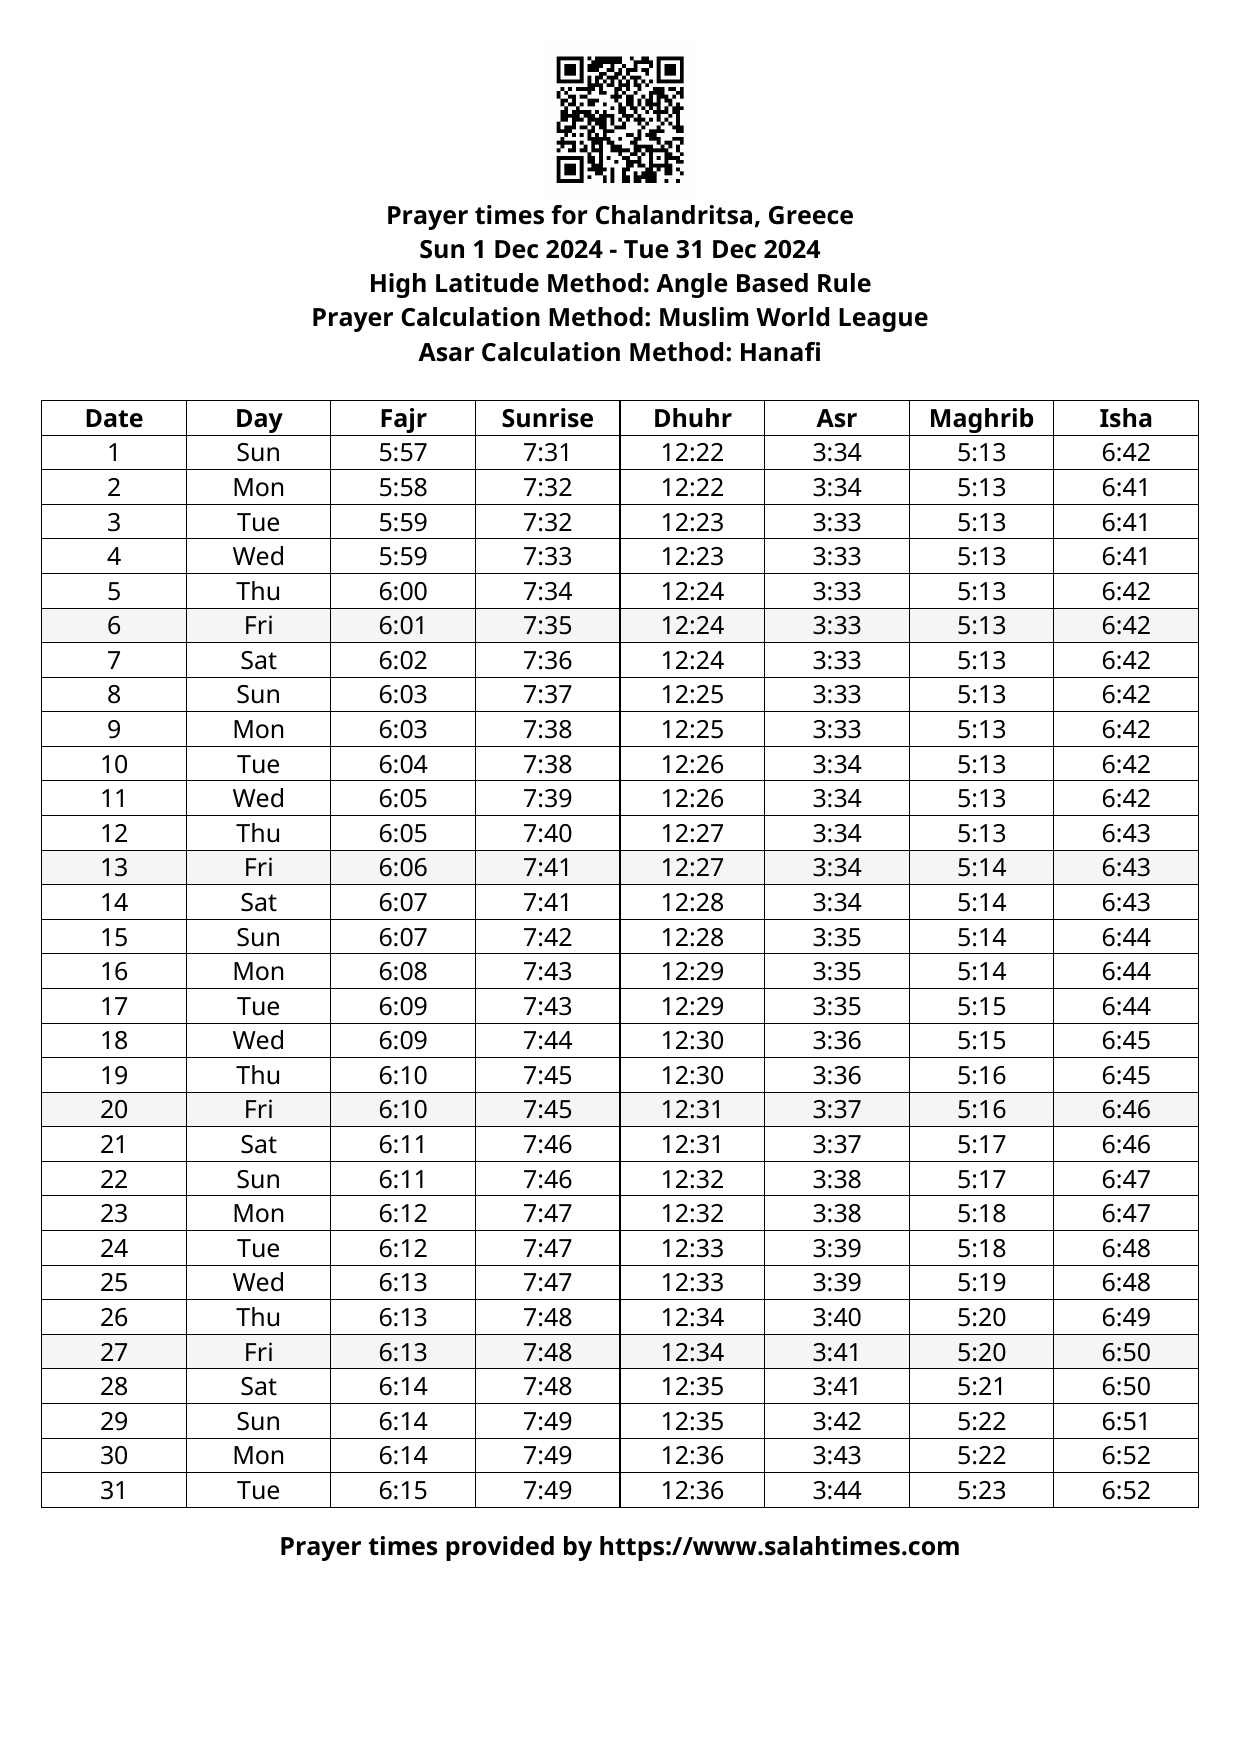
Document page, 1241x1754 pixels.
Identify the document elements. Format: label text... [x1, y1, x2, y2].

table_cell Thu [187, 574, 330, 607]
table_cell 6:05 [331, 816, 475, 849]
table_cell 7:46 [476, 1127, 619, 1161]
table_cell 6:48 [1054, 1266, 1198, 1299]
table_cell 12:28 [621, 920, 764, 953]
table_cell 6:50 [1054, 1335, 1198, 1368]
table_cell Mon [187, 1439, 330, 1472]
table_cell 12:28 [621, 885, 764, 919]
table_cell 12:24 [621, 643, 764, 677]
table_cell Thu [187, 1058, 330, 1092]
table_cell 5:59 [331, 539, 475, 573]
table_cell 17 [42, 989, 186, 1022]
table_cell 12:23 [621, 539, 764, 573]
table_cell Tue [187, 989, 330, 1022]
table_cell 5:13 [910, 505, 1053, 538]
table_cell 6:45 [1054, 1058, 1198, 1092]
table_cell 7:48 [476, 1300, 619, 1334]
table_cell Sat [187, 1127, 330, 1161]
table_cell Tue [187, 747, 330, 780]
table_cell 5 [42, 574, 186, 607]
table_cell 3:38 [765, 1162, 909, 1195]
table_cell 6:07 [331, 920, 475, 953]
table_cell 28 [42, 1369, 186, 1403]
table_header Date [42, 401, 186, 434]
table_cell 6:10 [331, 1058, 475, 1092]
table_cell 7:32 [476, 470, 619, 504]
table_cell 5:57 [331, 436, 475, 469]
table_cell 3:39 [765, 1231, 909, 1264]
table_cell 12:29 [621, 954, 764, 988]
table_cell Tue [187, 1473, 330, 1507]
table_cell 10 [42, 747, 186, 780]
table_cell 12:26 [621, 781, 764, 815]
table_cell 5:58 [331, 470, 475, 504]
table_cell 6:46 [1054, 1127, 1198, 1161]
table_cell 3:44 [765, 1473, 909, 1507]
table_cell 7:43 [476, 989, 619, 1022]
table_header Asr [765, 401, 909, 434]
table_cell 2 [42, 470, 186, 504]
table_cell 3:34 [765, 781, 909, 815]
table_cell 9 [42, 712, 186, 746]
table_cell 5:16 [910, 1058, 1053, 1092]
table_header Fajr [331, 401, 475, 434]
table_cell 12:30 [621, 1058, 764, 1092]
table_header Day [187, 401, 330, 434]
table_cell 3:41 [765, 1369, 909, 1403]
text High Latitude Method: Angle Based Rule [42, 266, 1198, 300]
table_cell 3:39 [765, 1266, 909, 1299]
table_cell Mon [187, 954, 330, 988]
table_cell 5:18 [910, 1231, 1053, 1264]
table_cell 20 [42, 1093, 186, 1126]
table_cell 5:59 [331, 505, 475, 538]
table_cell 7:33 [476, 539, 619, 573]
table_cell 6:09 [331, 1024, 475, 1057]
table_cell 6:42 [1054, 436, 1198, 469]
table_cell 27 [42, 1335, 186, 1368]
table_cell 6:42 [1054, 747, 1198, 780]
table_cell Wed [187, 1266, 330, 1299]
table_cell 7:39 [476, 781, 619, 815]
table_cell 6:43 [1054, 885, 1198, 919]
table_cell Wed [187, 1024, 330, 1057]
table_cell 7:48 [476, 1369, 619, 1403]
table_cell 6:42 [1054, 678, 1198, 711]
table_cell 6:14 [331, 1439, 475, 1472]
table_cell 3:35 [765, 920, 909, 953]
table_cell 3:33 [765, 574, 909, 607]
table_cell 3:41 [765, 1335, 909, 1368]
table_cell 12:24 [621, 609, 764, 642]
table_cell 7:41 [476, 851, 619, 884]
table_cell 12:31 [621, 1127, 764, 1161]
table_cell 5:15 [910, 989, 1053, 1022]
table_cell 3:34 [765, 851, 909, 884]
table_cell 12:25 [621, 678, 764, 711]
table_cell 16 [42, 954, 186, 988]
table_cell 12:23 [621, 505, 764, 538]
table_cell Mon [187, 1196, 330, 1230]
table_cell 3:33 [765, 712, 909, 746]
table_cell 7:47 [476, 1231, 619, 1264]
table_cell 7:32 [476, 505, 619, 538]
text Prayer Calculation Method: Muslim World League [42, 300, 1198, 334]
table_cell 6:52 [1054, 1439, 1198, 1472]
table_cell 5:13 [910, 643, 1053, 677]
table_cell 6:01 [331, 609, 475, 642]
table_cell 5:20 [910, 1335, 1053, 1368]
table_cell Fri [187, 851, 330, 884]
table_cell 6:02 [331, 643, 475, 677]
table_cell 5:22 [910, 1404, 1053, 1437]
table_cell Mon [187, 712, 330, 746]
table_cell 12:35 [621, 1369, 764, 1403]
table_cell 3 [42, 505, 186, 538]
table_cell 6:41 [1054, 470, 1198, 504]
table_cell 5:13 [910, 747, 1053, 780]
table_header Maghrib [910, 401, 1053, 434]
table_cell Wed [187, 539, 330, 573]
table_cell 5:13 [910, 436, 1053, 469]
table_cell 12:27 [621, 851, 764, 884]
table_cell 7:48 [476, 1335, 619, 1368]
table_cell 7:42 [476, 920, 619, 953]
table_cell 6:44 [1054, 920, 1198, 953]
table_header Isha [1054, 401, 1198, 434]
table_cell 6:13 [331, 1266, 475, 1299]
table_cell 13 [42, 851, 186, 884]
table_cell 5:13 [910, 781, 1053, 815]
table_cell 5:13 [910, 609, 1053, 642]
table_cell 5:15 [910, 1024, 1053, 1057]
table_cell 5:19 [910, 1266, 1053, 1299]
table_cell 6:14 [331, 1369, 475, 1403]
table_cell Sun [187, 436, 330, 469]
table_cell 3:42 [765, 1404, 909, 1437]
table_cell 3:33 [765, 539, 909, 573]
text Prayer times provided by https://www.salahtimes.com [42, 1528, 1198, 1563]
table_cell 7:45 [476, 1093, 619, 1126]
table_cell 12:22 [621, 470, 764, 504]
table_cell 6:03 [331, 712, 475, 746]
table_cell 12:34 [621, 1300, 764, 1334]
table_cell 3:33 [765, 609, 909, 642]
table_cell 25 [42, 1266, 186, 1299]
table_cell 7:44 [476, 1024, 619, 1057]
table_cell 12:36 [621, 1439, 764, 1472]
text Prayer times for Chalandritsa, Greece [42, 198, 1198, 232]
table_cell 4 [42, 539, 186, 573]
table_cell 3:40 [765, 1300, 909, 1334]
table_cell 6:41 [1054, 505, 1198, 538]
table_cell 6:42 [1054, 574, 1198, 607]
table_cell 12:35 [621, 1404, 764, 1437]
table_cell 6:11 [331, 1162, 475, 1195]
table_cell 12:29 [621, 989, 764, 1022]
table_cell 7:36 [476, 643, 619, 677]
table_cell 12 [42, 816, 186, 849]
table_cell 6:15 [331, 1473, 475, 1507]
table_cell 5:23 [910, 1473, 1053, 1507]
table_cell 5:17 [910, 1127, 1053, 1161]
table_cell 7:40 [476, 816, 619, 849]
table_cell 7:34 [476, 574, 619, 607]
table_cell 3:37 [765, 1127, 909, 1161]
table_cell 24 [42, 1231, 186, 1264]
table_cell 14 [42, 885, 186, 919]
table_cell 6:44 [1054, 989, 1198, 1022]
table_cell 6:13 [331, 1300, 475, 1334]
table_cell Sat [187, 885, 330, 919]
table_cell Fri [187, 609, 330, 642]
table_cell 3:34 [765, 470, 909, 504]
table_cell 6:06 [331, 851, 475, 884]
table_cell 3:43 [765, 1439, 909, 1472]
table_cell 3:37 [765, 1093, 909, 1126]
table_cell 3:36 [765, 1024, 909, 1057]
table_cell 7:49 [476, 1473, 619, 1507]
table_cell 6:11 [331, 1127, 475, 1161]
table_cell 7:45 [476, 1058, 619, 1092]
table_cell 19 [42, 1058, 186, 1092]
table_cell 7 [42, 643, 186, 677]
table_cell 7:43 [476, 954, 619, 988]
table_cell 12:24 [621, 574, 764, 607]
table_cell 7:46 [476, 1162, 619, 1195]
table_cell Tue [187, 1231, 330, 1264]
table_cell 5:13 [910, 574, 1053, 607]
table_cell 6:07 [331, 885, 475, 919]
table_cell 7:38 [476, 747, 619, 780]
table_cell 5:17 [910, 1162, 1053, 1195]
table_cell 6:42 [1054, 781, 1198, 815]
table_cell Sat [187, 643, 330, 677]
table_cell 12:31 [621, 1093, 764, 1126]
table_cell 29 [42, 1404, 186, 1437]
table_cell 30 [42, 1439, 186, 1472]
table_cell 5:13 [910, 470, 1053, 504]
table_cell 12:34 [621, 1335, 764, 1368]
table_cell 6:47 [1054, 1196, 1198, 1230]
table_cell 6:47 [1054, 1162, 1198, 1195]
table_cell 6 [42, 609, 186, 642]
table_cell 1 [42, 436, 186, 469]
table_cell 3:34 [765, 436, 909, 469]
table_cell 3:34 [765, 885, 909, 919]
table_cell 6:44 [1054, 954, 1198, 988]
table_cell Sun [187, 1162, 330, 1195]
table_cell 12:22 [621, 436, 764, 469]
table_cell 3:34 [765, 747, 909, 780]
table_cell 5:22 [910, 1439, 1053, 1472]
table_cell 3:36 [765, 1058, 909, 1092]
table_cell 5:13 [910, 712, 1053, 746]
table_cell 7:49 [476, 1439, 619, 1472]
table_cell 12:33 [621, 1266, 764, 1299]
table_cell 12:32 [621, 1162, 764, 1195]
table_cell 7:37 [476, 678, 619, 711]
table_cell Thu [187, 816, 330, 849]
table_cell 6:12 [331, 1196, 475, 1230]
table_cell 6:03 [331, 678, 475, 711]
table_cell 7:47 [476, 1196, 619, 1230]
text Asar Calculation Method: Hanafi [42, 334, 1198, 368]
table_cell 6:42 [1054, 643, 1198, 677]
table_cell 15 [42, 920, 186, 953]
table_cell Fri [187, 1093, 330, 1126]
table_cell 23 [42, 1196, 186, 1230]
table_cell 11 [42, 781, 186, 815]
table_cell 5:16 [910, 1093, 1053, 1126]
table_cell 6:14 [331, 1404, 475, 1437]
table_cell Sun [187, 1404, 330, 1437]
table_cell 6:08 [331, 954, 475, 988]
table_cell 21 [42, 1127, 186, 1161]
table_cell 3:35 [765, 954, 909, 988]
table_cell Sun [187, 920, 330, 953]
table_cell 7:41 [476, 885, 619, 919]
table_cell 5:13 [910, 678, 1053, 711]
table_cell 6:10 [331, 1093, 475, 1126]
table_cell 12:32 [621, 1196, 764, 1230]
table_cell 6:42 [1054, 609, 1198, 642]
table_cell 6:46 [1054, 1093, 1198, 1126]
picture [542, 41, 699, 198]
table_cell 12:27 [621, 816, 764, 849]
table_cell 6:09 [331, 989, 475, 1022]
table_cell 3:33 [765, 643, 909, 677]
table_cell Thu [187, 1300, 330, 1334]
table_cell 6:13 [331, 1335, 475, 1368]
table_cell 7:31 [476, 436, 619, 469]
table_cell 7:35 [476, 609, 619, 642]
table_cell 22 [42, 1162, 186, 1195]
table_cell Tue [187, 505, 330, 538]
table_cell 5:14 [910, 954, 1053, 988]
table_cell 5:14 [910, 920, 1053, 953]
table_cell 5:20 [910, 1300, 1053, 1334]
table_cell 6:05 [331, 781, 475, 815]
table_cell 6:42 [1054, 712, 1198, 746]
table_cell Fri [187, 1335, 330, 1368]
table_cell 12:33 [621, 1231, 764, 1264]
table_cell 7:49 [476, 1404, 619, 1437]
table_cell 6:43 [1054, 816, 1198, 849]
table_cell 12:26 [621, 747, 764, 780]
table_cell 6:12 [331, 1231, 475, 1264]
table_cell 6:49 [1054, 1300, 1198, 1334]
table_cell Wed [187, 781, 330, 815]
table_cell Sun [187, 678, 330, 711]
table_cell 3:33 [765, 505, 909, 538]
table_cell 26 [42, 1300, 186, 1334]
table_cell 6:41 [1054, 539, 1198, 573]
table_cell 5:14 [910, 885, 1053, 919]
table_cell 6:50 [1054, 1369, 1198, 1403]
table_cell 12:25 [621, 712, 764, 746]
table_cell 6:00 [331, 574, 475, 607]
table_cell 12:36 [621, 1473, 764, 1507]
table_cell 8 [42, 678, 186, 711]
table_cell Sat [187, 1369, 330, 1403]
table_cell 7:47 [476, 1266, 619, 1299]
table_cell 3:35 [765, 989, 909, 1022]
text Sun 1 Dec 2024 - Tue 31 Dec 2024 [42, 232, 1198, 266]
table_cell 6:48 [1054, 1231, 1198, 1264]
table_cell 12:30 [621, 1024, 764, 1057]
table_cell 31 [42, 1473, 186, 1507]
table_cell 7:38 [476, 712, 619, 746]
table_cell 5:21 [910, 1369, 1053, 1403]
table_cell 3:38 [765, 1196, 909, 1230]
table_cell 6:43 [1054, 851, 1198, 884]
table_cell 5:13 [910, 539, 1053, 573]
table_cell 5:13 [910, 816, 1053, 849]
table_header Sunrise [476, 401, 619, 434]
table_cell 3:33 [765, 678, 909, 711]
table_header Dhuhr [621, 401, 764, 434]
table_cell 18 [42, 1024, 186, 1057]
table_cell 3:34 [765, 816, 909, 849]
table_cell Mon [187, 470, 330, 504]
table_cell 5:18 [910, 1196, 1053, 1230]
table_cell 6:04 [331, 747, 475, 780]
table_cell 6:45 [1054, 1024, 1198, 1057]
table_cell 5:14 [910, 851, 1053, 884]
table_cell 6:51 [1054, 1404, 1198, 1437]
table_cell 6:52 [1054, 1473, 1198, 1507]
